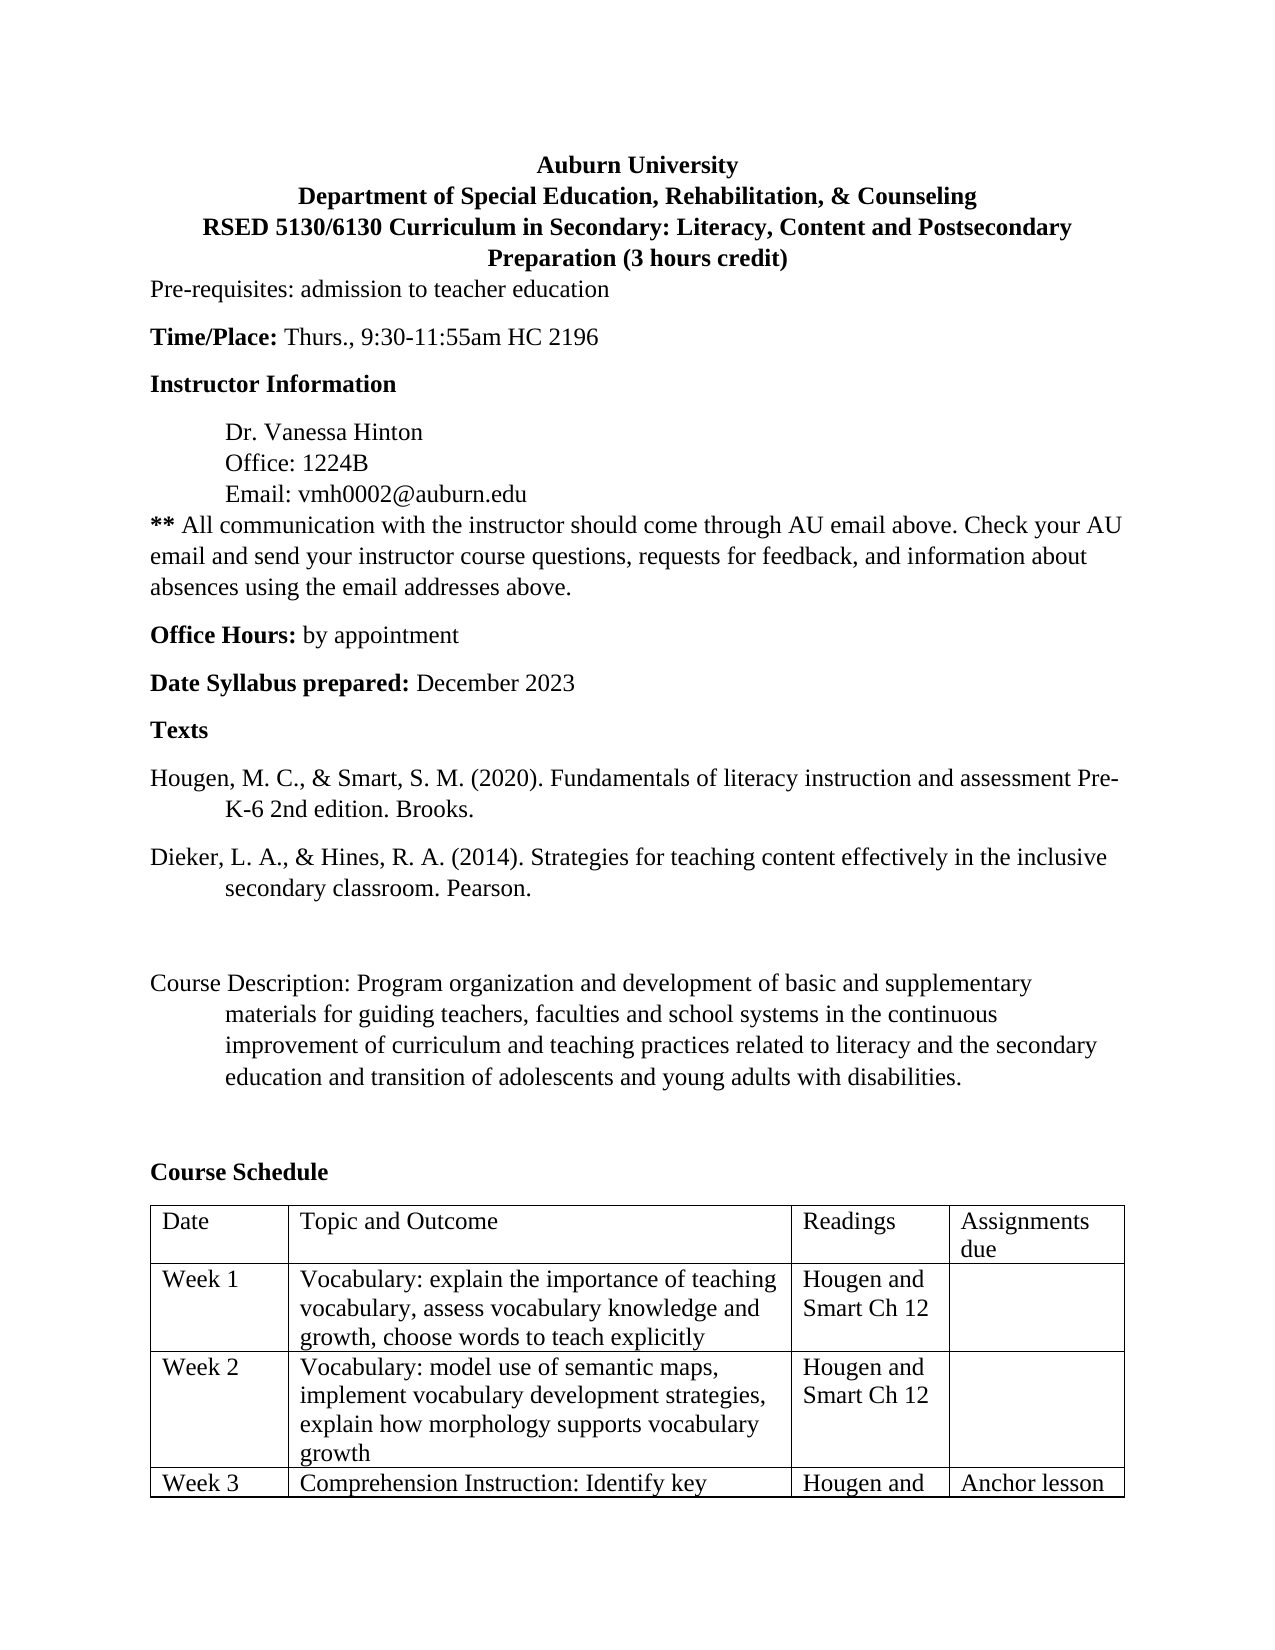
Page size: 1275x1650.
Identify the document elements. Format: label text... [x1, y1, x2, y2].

text Pre-requisites: admission to teacher education [150, 274, 1125, 303]
table_cell [950, 1352, 1124, 1467]
text Office Hours: by appointment [150, 620, 1125, 649]
text Hougen, M. C., & Smart, S. M. (2020). Fundamentals of literacy instruction and assessment Pre-K-6 2nd edition. Brooks. [150, 763, 1125, 823]
text Dieker, L. A., & Hines, R. A. (2014). Strategies for teaching content effectively in the inclusive secondary classroom. Pearson. [150, 842, 1125, 902]
text Department of Special Education, Rehabilitation, & Counseling [150, 181, 1125, 210]
table_header Assignments due [950, 1206, 1124, 1263]
table_cell Hougen and Smart Ch 12 [792, 1352, 949, 1467]
text RSED 5130/6130 Curriculum in Secondary: Literacy, Content and Postsecondary Preparation (3 hours credit) [150, 212, 1125, 272]
text Texts [150, 716, 1125, 744]
table_cell Week 1 [151, 1264, 288, 1351]
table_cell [950, 1468, 1124, 1496]
text Instructor Information [150, 369, 1125, 398]
table_cell Vocabulary: explain the importance of teaching vocabulary, assess vocabulary knowledge and growth, choose words to teach explicitly [289, 1264, 791, 1351]
table_cell Vocabulary: model use of semantic maps, implement vocabulary development strategies, explain how morphology supports vocabulary growth [289, 1352, 791, 1467]
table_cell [792, 1468, 949, 1496]
table_header Topic and Outcome [289, 1206, 791, 1263]
table_header Readings [792, 1206, 949, 1263]
text Time/Place: Thurs., 9:30-11:55am HC 2196 [150, 322, 1125, 351]
text Office: 1224B [225, 448, 1125, 477]
text Dr. Vanessa Hinton [225, 417, 1125, 446]
table_cell Week 2 [151, 1352, 288, 1467]
text Auburn University [150, 150, 1125, 179]
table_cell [289, 1468, 791, 1496]
text Email: vmh0002@auburn.edu [225, 479, 1125, 508]
text Course Description: Program organization and development of basic and supplementary materials for guiding teachers, faculties and school systems in the continuous improvement of curriculum and teaching practices related to literacy and the secondary education and transition of adolescents and young adults with disabilities. [150, 968, 1125, 1090]
text Date Syllabus prepared: December 2023 [150, 668, 1125, 697]
table_cell Hougen and Smart Ch 12 [792, 1264, 949, 1351]
table_cell [950, 1264, 1124, 1351]
table_header Date [151, 1206, 288, 1263]
table_cell Week 3 [151, 1468, 288, 1496]
text ** All communication with the instructor should come through AU email above. Check your AU email and send your instructor course questions, requests for feedback, and information about absences using the email addresses above. [150, 510, 1125, 601]
text Course Schedule [150, 1157, 1125, 1186]
